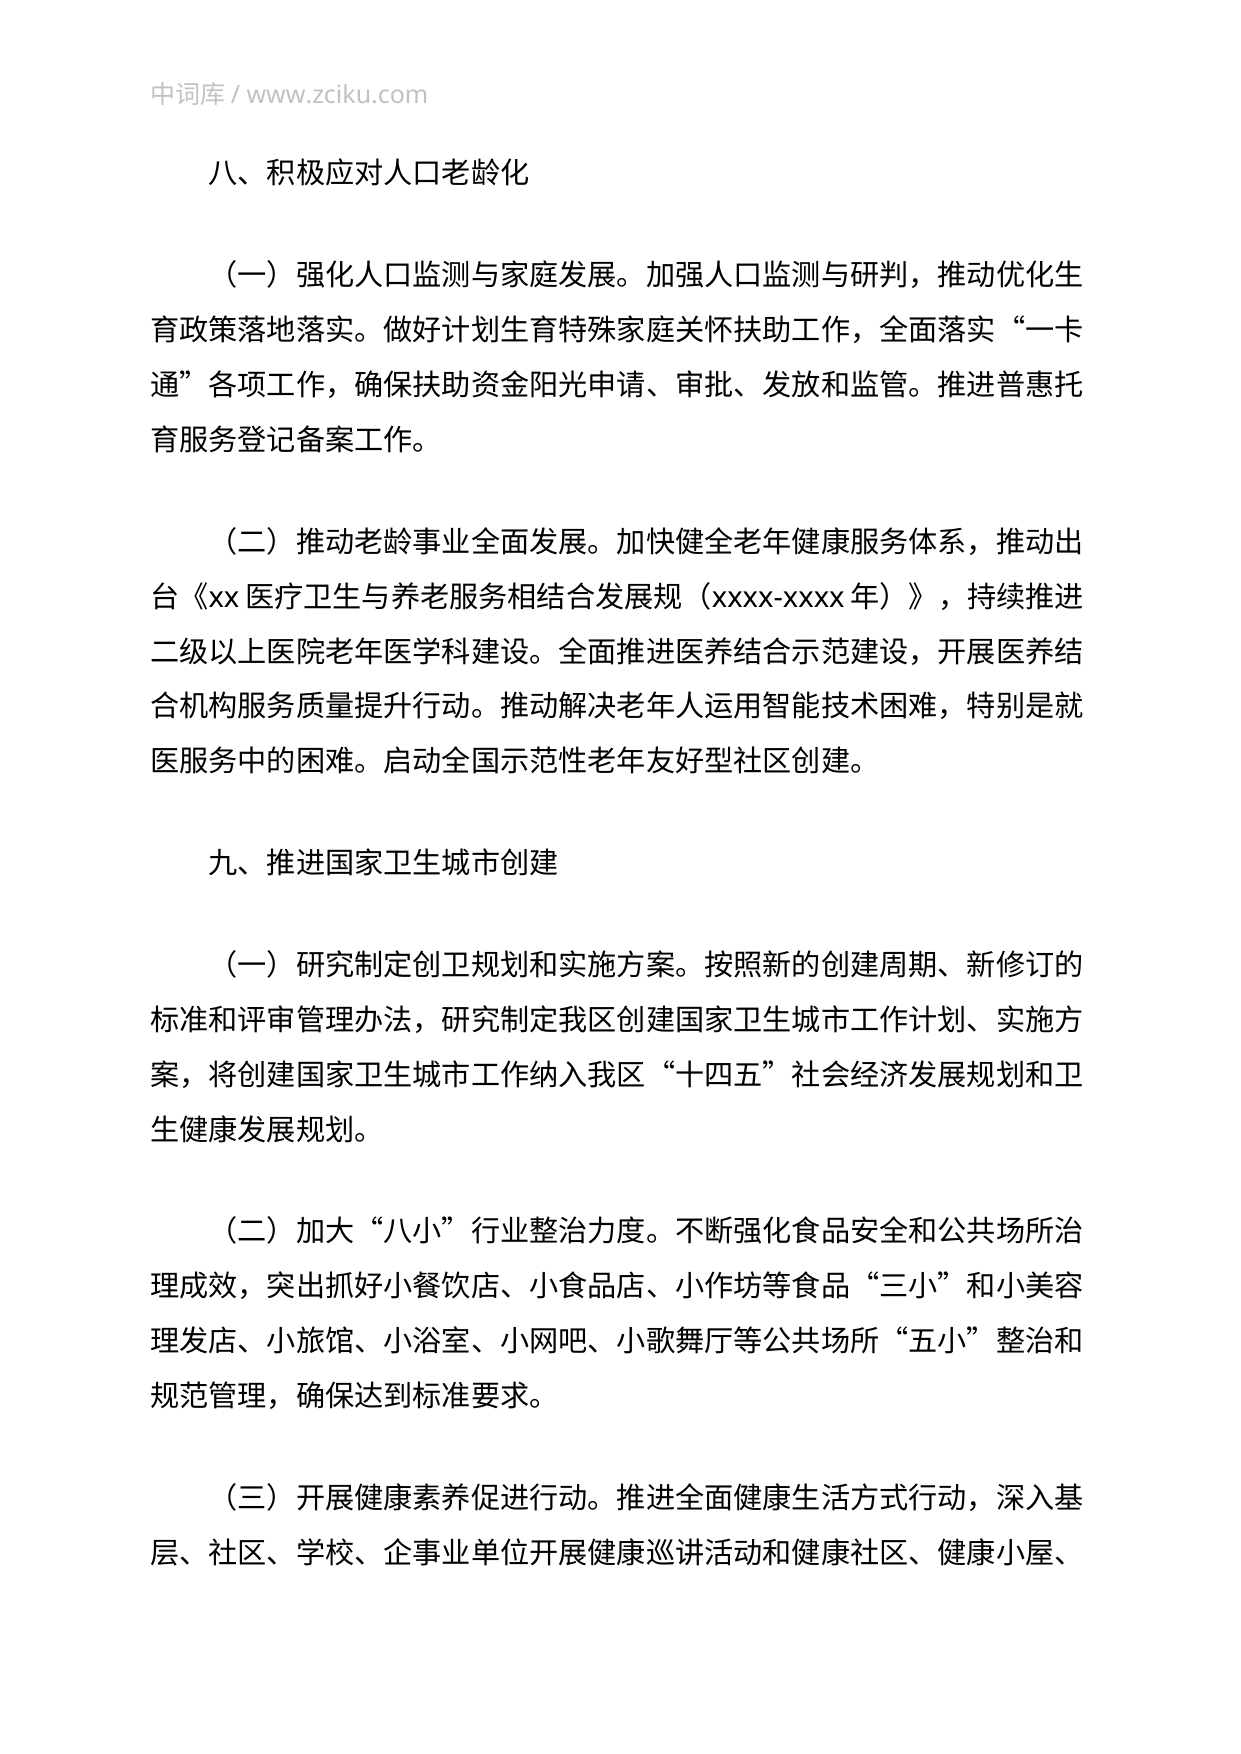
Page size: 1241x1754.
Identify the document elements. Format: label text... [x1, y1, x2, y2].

text （一）强化人口监测与家庭发展。加强人口监测与研判，推动优化生育政策落地落实。做好计划生育特殊家庭关怀扶助工作，全面落实“一卡通”各项工作，确保扶助资金阳光申请、审批、发放和监管。推进普惠托育服务登记备案工作。 [150, 252, 1090, 459]
text （一）研究制定创卫规划和实施方案。按照新的创建周期、新修订的标准和评审管理办法，研究制定我区创建国家卫生城市工作计划、实施方案，将创建国家卫生城市工作纳入我区“十四五”社会经济发展规划和卫生健康发展规划。 [150, 941, 1090, 1148]
text 九、推进国家卫生城市创建 [150, 840, 1090, 882]
text 八、积极应对人口老龄化 [150, 150, 1090, 192]
text （二）推动老龄事业全面发展。加快健全老年健康服务体系，推动出台《xx医疗卫生与养老服务相结合发展规（xxxx-xxxx年）》，持续推进二级以上医院老年医学科建设。全面推进医养结合示范建设，开展医养结合机构服务质量提升行动。推动解决老年人运用智能技术困难，特别是就医服务中的困难。启动全国示范性老年友好型社区创建。 [150, 518, 1090, 780]
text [150, 1474, 1090, 1572]
text （二）加大“八小”行业整治力度。不断强化食品安全和公共场所治理成效，突出抓好小餐饮店、小食品店、小作坊等食品“三小”和小美容理发店、小旅馆、小浴室、小网吧、小歌舞厅等公共场所“五小”整治和规范管理，确保达到标准要求。 [150, 1208, 1090, 1415]
